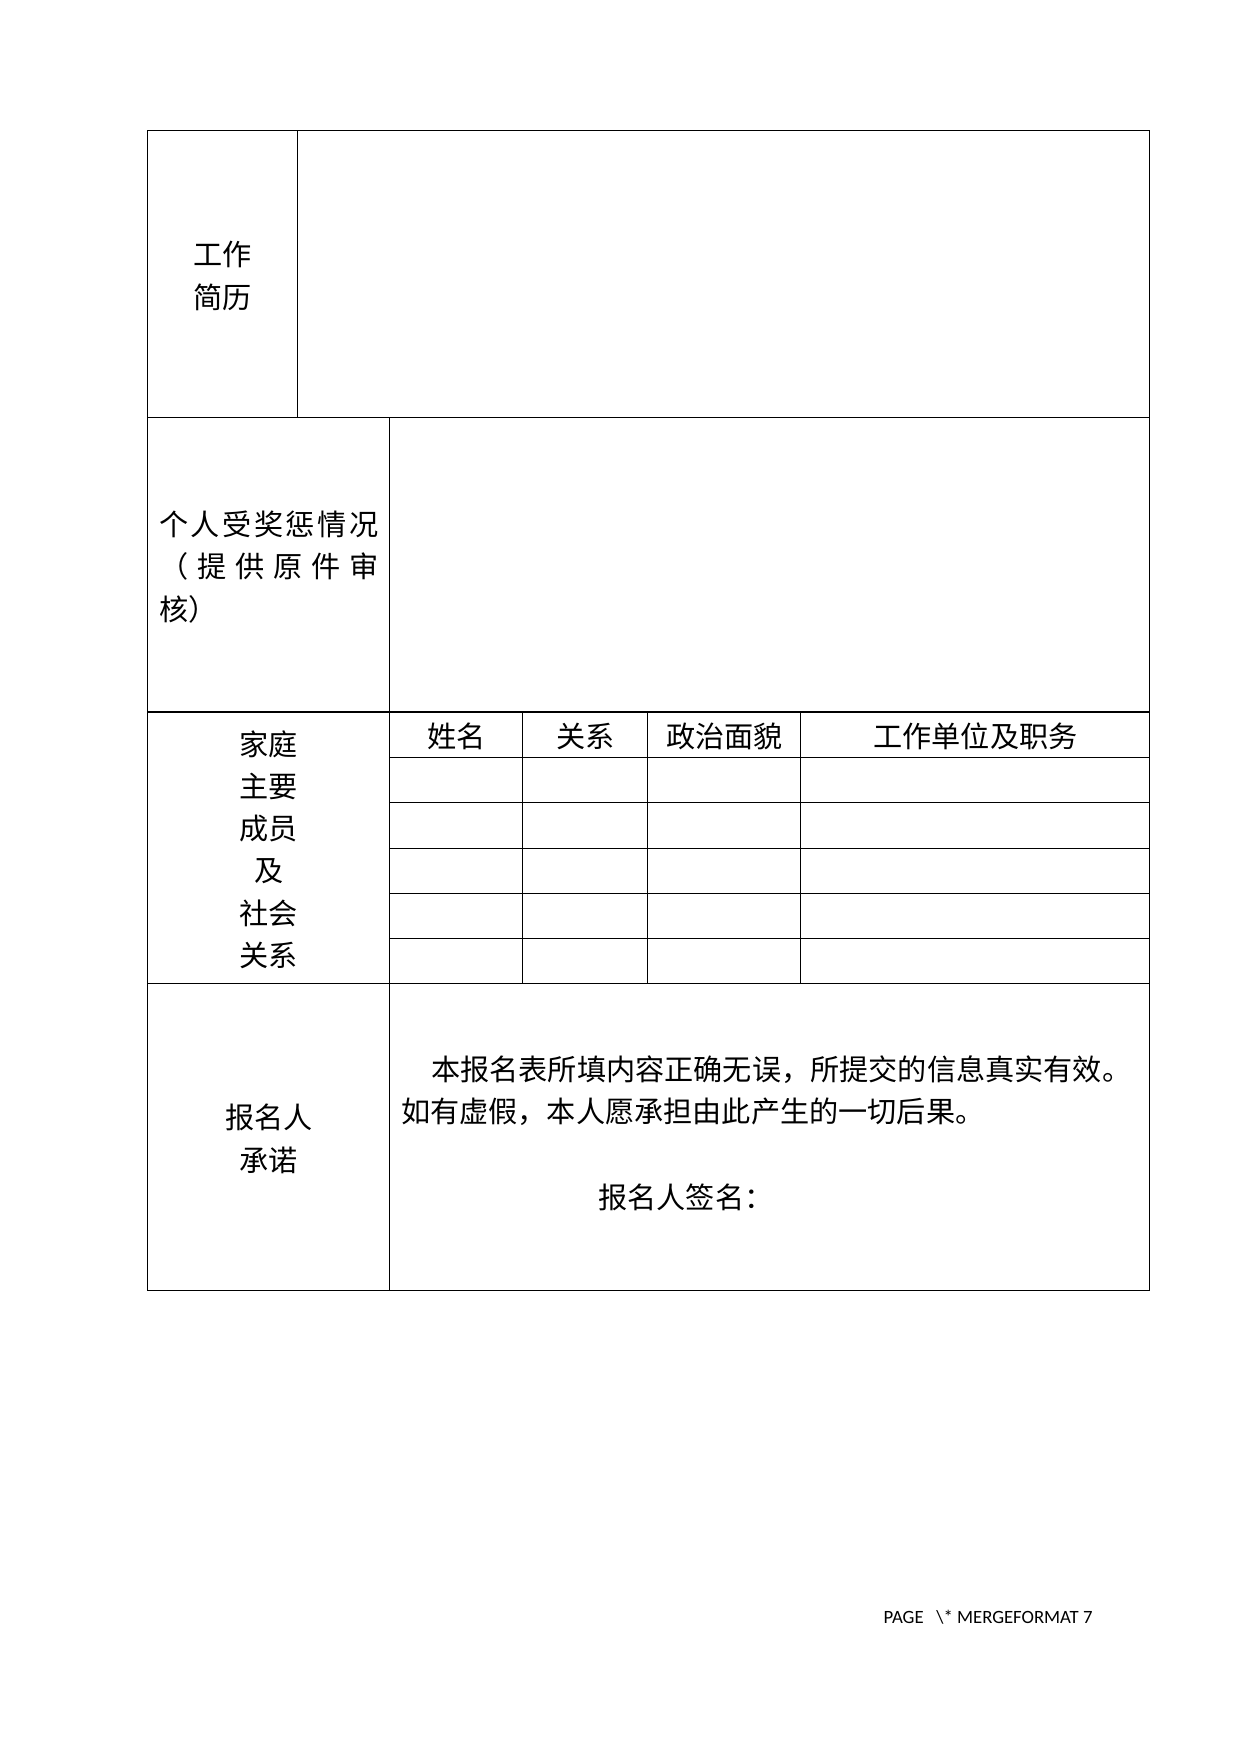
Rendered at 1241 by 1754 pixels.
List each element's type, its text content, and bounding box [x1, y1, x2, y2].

table_cell [390, 418, 1149, 711]
table_cell 政治面貌 [648, 713, 800, 757]
table_cell [523, 758, 647, 802]
table_cell [390, 939, 522, 983]
table_cell [648, 894, 800, 938]
table_cell [648, 758, 800, 802]
table_cell 姓名 [390, 713, 522, 757]
table_cell [801, 758, 1149, 802]
table_cell 本报名表所填内容正确无误，所提交的信息真实有效。如有虚假，本人愿承担由此产生的一切后果。 报名人签名： [390, 984, 1149, 1290]
table_cell [801, 849, 1149, 893]
table_cell 报名人 承诺 [148, 984, 389, 1290]
table_cell [648, 803, 800, 847]
table_cell [523, 894, 647, 938]
table_cell [390, 894, 522, 938]
table_cell [523, 803, 647, 847]
table_cell [523, 939, 647, 983]
table_cell [648, 939, 800, 983]
table_cell [390, 849, 522, 893]
table_cell 关系 [523, 713, 647, 757]
table_cell 工作 简历 [148, 131, 297, 417]
table_cell [648, 849, 800, 893]
table_cell 个人受奖惩情况（提供原件审核） [148, 418, 389, 711]
table_cell [523, 849, 647, 893]
table_cell [801, 939, 1149, 983]
table_cell 工作单位及职务 [801, 713, 1149, 757]
table_cell [801, 803, 1149, 847]
table_cell [390, 758, 522, 802]
table_cell [390, 803, 522, 847]
table_cell 家庭 主要 成员 及 社会 关系 [148, 713, 389, 983]
table_cell [298, 131, 1149, 417]
table_cell [801, 894, 1149, 938]
